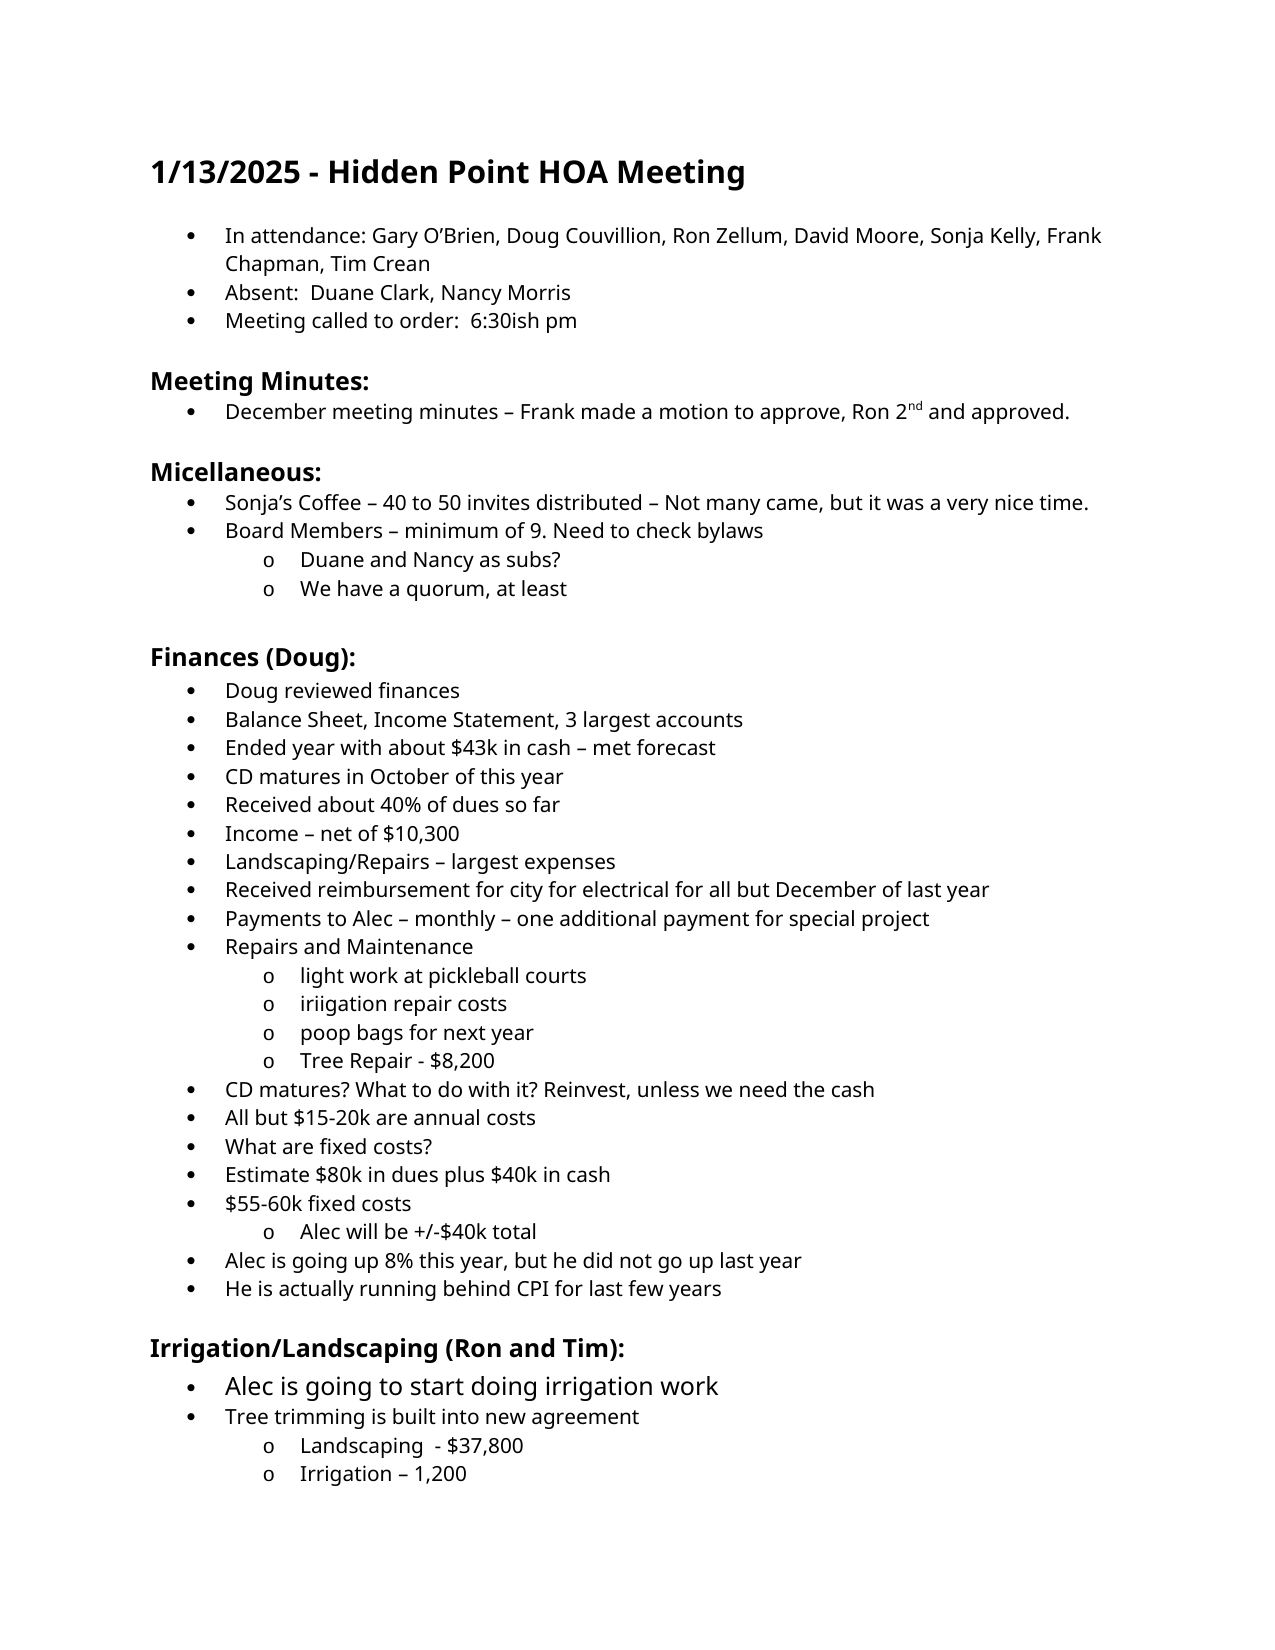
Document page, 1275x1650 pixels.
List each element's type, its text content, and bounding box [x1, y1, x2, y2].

list Landscaping/Repairs – largest expenses [187, 847, 1125, 876]
list light work at pickleball courts [262, 961, 1125, 989]
list Received reimbursement for city for electrical for all but December of last year [187, 876, 1125, 904]
list December meeting minutes – Frank made a motion to approve, Ron 2nd and approved. [187, 397, 1125, 426]
list Balance Sheet, Income Statement, 3 largest accounts [187, 705, 1125, 733]
list We have a quorum, at least [262, 574, 1125, 602]
list Absent: Duane Clark, Nancy Morris [187, 278, 1125, 306]
list In attendance: Gary O’Brien, Doug Couvillion, Ron Zellum, David Moore, Sonja Kelly, Frank Chapman, Tim Crean [187, 221, 1125, 278]
text Meeting Minutes: [150, 363, 1125, 397]
list Sonja’s Coffee – 40 to 50 invites distributed – Not many came, but it was a very nice time. [187, 488, 1125, 517]
list Alec is going to start doing irrigation work [187, 1368, 1125, 1402]
list iriigation repair costs [262, 989, 1125, 1018]
list Meeting called to order: 6:30ish pm [187, 306, 1125, 335]
list Alec will be +/-$40k total [262, 1217, 1125, 1246]
list What are fixed costs? [187, 1132, 1125, 1160]
list Duane and Nancy as subs? [262, 545, 1125, 574]
list Landscaping - $37,800 [262, 1431, 1125, 1459]
list Received about 40% of dues so far [187, 790, 1125, 819]
text Micellaneous: [150, 454, 1125, 488]
list CD matures? What to do with it? Reinvest, unless we need the cash [187, 1075, 1125, 1103]
list $55-60k fixed costs [187, 1189, 1125, 1217]
list Estimate $80k in dues plus $40k in cash [187, 1160, 1125, 1189]
list Irrigation – 1,200 [262, 1459, 1125, 1488]
list Doug reviewed finances [187, 677, 1125, 705]
list Repairs and Maintenance [187, 932, 1125, 961]
list Alec is going up 8% this year, but he did not go up last year [187, 1246, 1125, 1274]
text 1/13/2025 - Hidden Point HOA Meeting [150, 150, 1125, 193]
list Tree trimming is built into new agreement [187, 1402, 1125, 1431]
list poop bags for next year [262, 1018, 1125, 1047]
list Board Members – minimum of 9. Need to check bylaws [187, 517, 1125, 545]
list All but $15-20k are annual costs [187, 1103, 1125, 1132]
list Tree Repair - $8,200 [262, 1047, 1125, 1075]
list CD matures in October of this year [187, 762, 1125, 790]
list He is actually running behind CPI for last few years [187, 1274, 1125, 1303]
list Income – net of $10,300 [187, 819, 1125, 847]
list Payments to Alec – monthly – one additional payment for special project [187, 904, 1125, 932]
text Irrigation/Landscaping (Ron and Tim): [150, 1331, 1125, 1365]
list Ended year with about $43k in cash – met forecast [187, 733, 1125, 762]
text Finances (Doug): [150, 639, 1125, 673]
